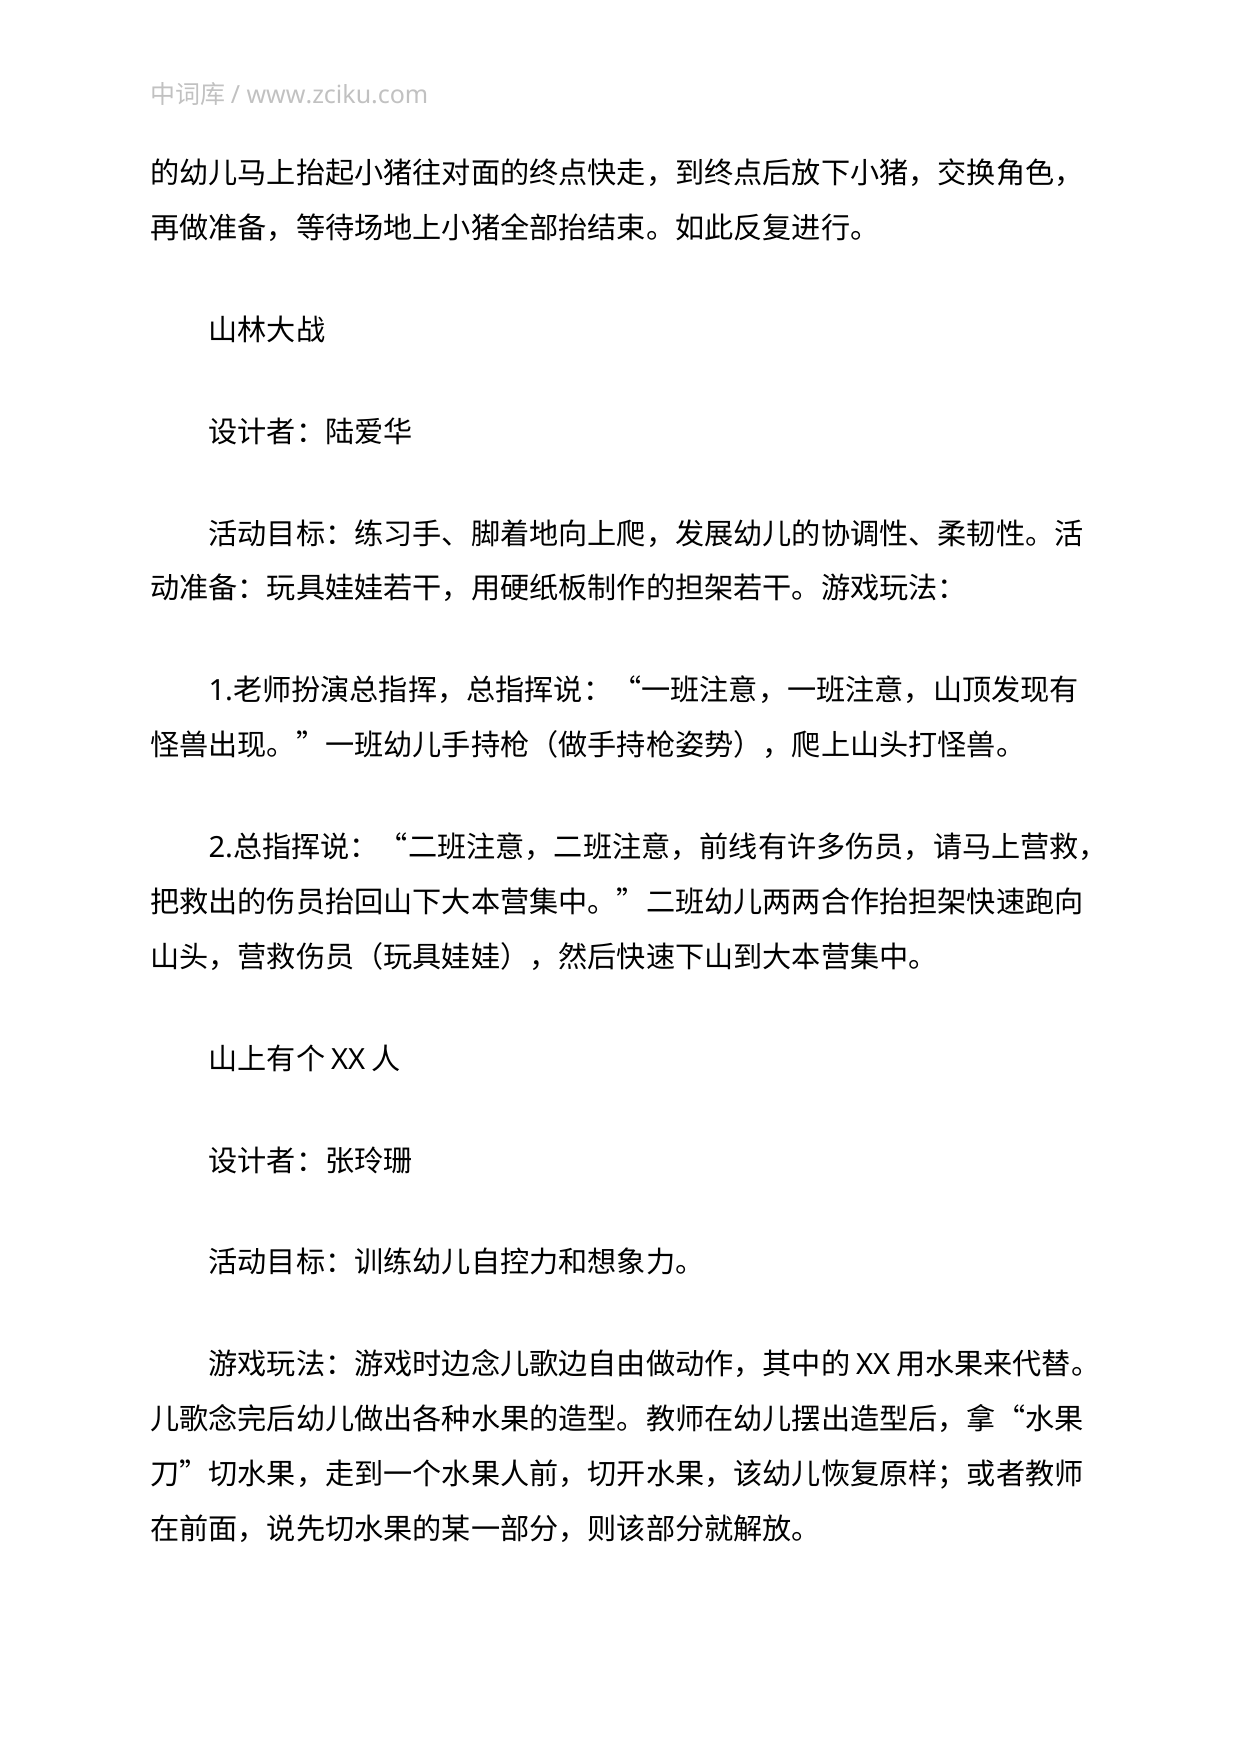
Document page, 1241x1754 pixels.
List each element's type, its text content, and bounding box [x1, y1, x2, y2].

text 游戏玩法：游戏时边念儿歌边自由做动作，其中的XX用水果来代替。儿歌念完后幼儿做出各种水果的造型。教师在幼儿摆出造型后，拿“水果刀”切水果，走到一个水果人前，切开水果，该幼儿恢复原样；或者教师在前面，说先切水果的某一部分，则该部分就解放。 [150, 1341, 1090, 1548]
text 设计者：张玲珊 [150, 1137, 1090, 1179]
text 山上有个XX人 [150, 1035, 1090, 1078]
text 设计者：陆爱华 [150, 408, 1090, 451]
text 1.老师扮演总指挥，总指挥说：“一班注意，一班注意，山顶发现有怪兽出现。”一班幼儿手持枪（做手持枪姿势），爬上山头打怪兽。 [150, 667, 1090, 764]
text 山林大战 [150, 307, 1090, 349]
text 活动目标：训练幼儿自控力和想象力。 [150, 1239, 1090, 1281]
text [150, 150, 1090, 247]
text 活动目标：练习手、脚着地向上爬，发展幼儿的协调性、柔韧性。活动准备：玩具娃娃若干，用硬纸板制作的担架若干。游戏玩法： [150, 510, 1090, 607]
text 2.总指挥说：“二班注意，二班注意，前线有许多伤员，请马上营救，把救出的伤员抬回山下大本营集中。”二班幼儿两两合作抬担架快速跑向山头，营救伤员（玩具娃娃），然后快速下山到大本营集中。 [150, 824, 1090, 976]
